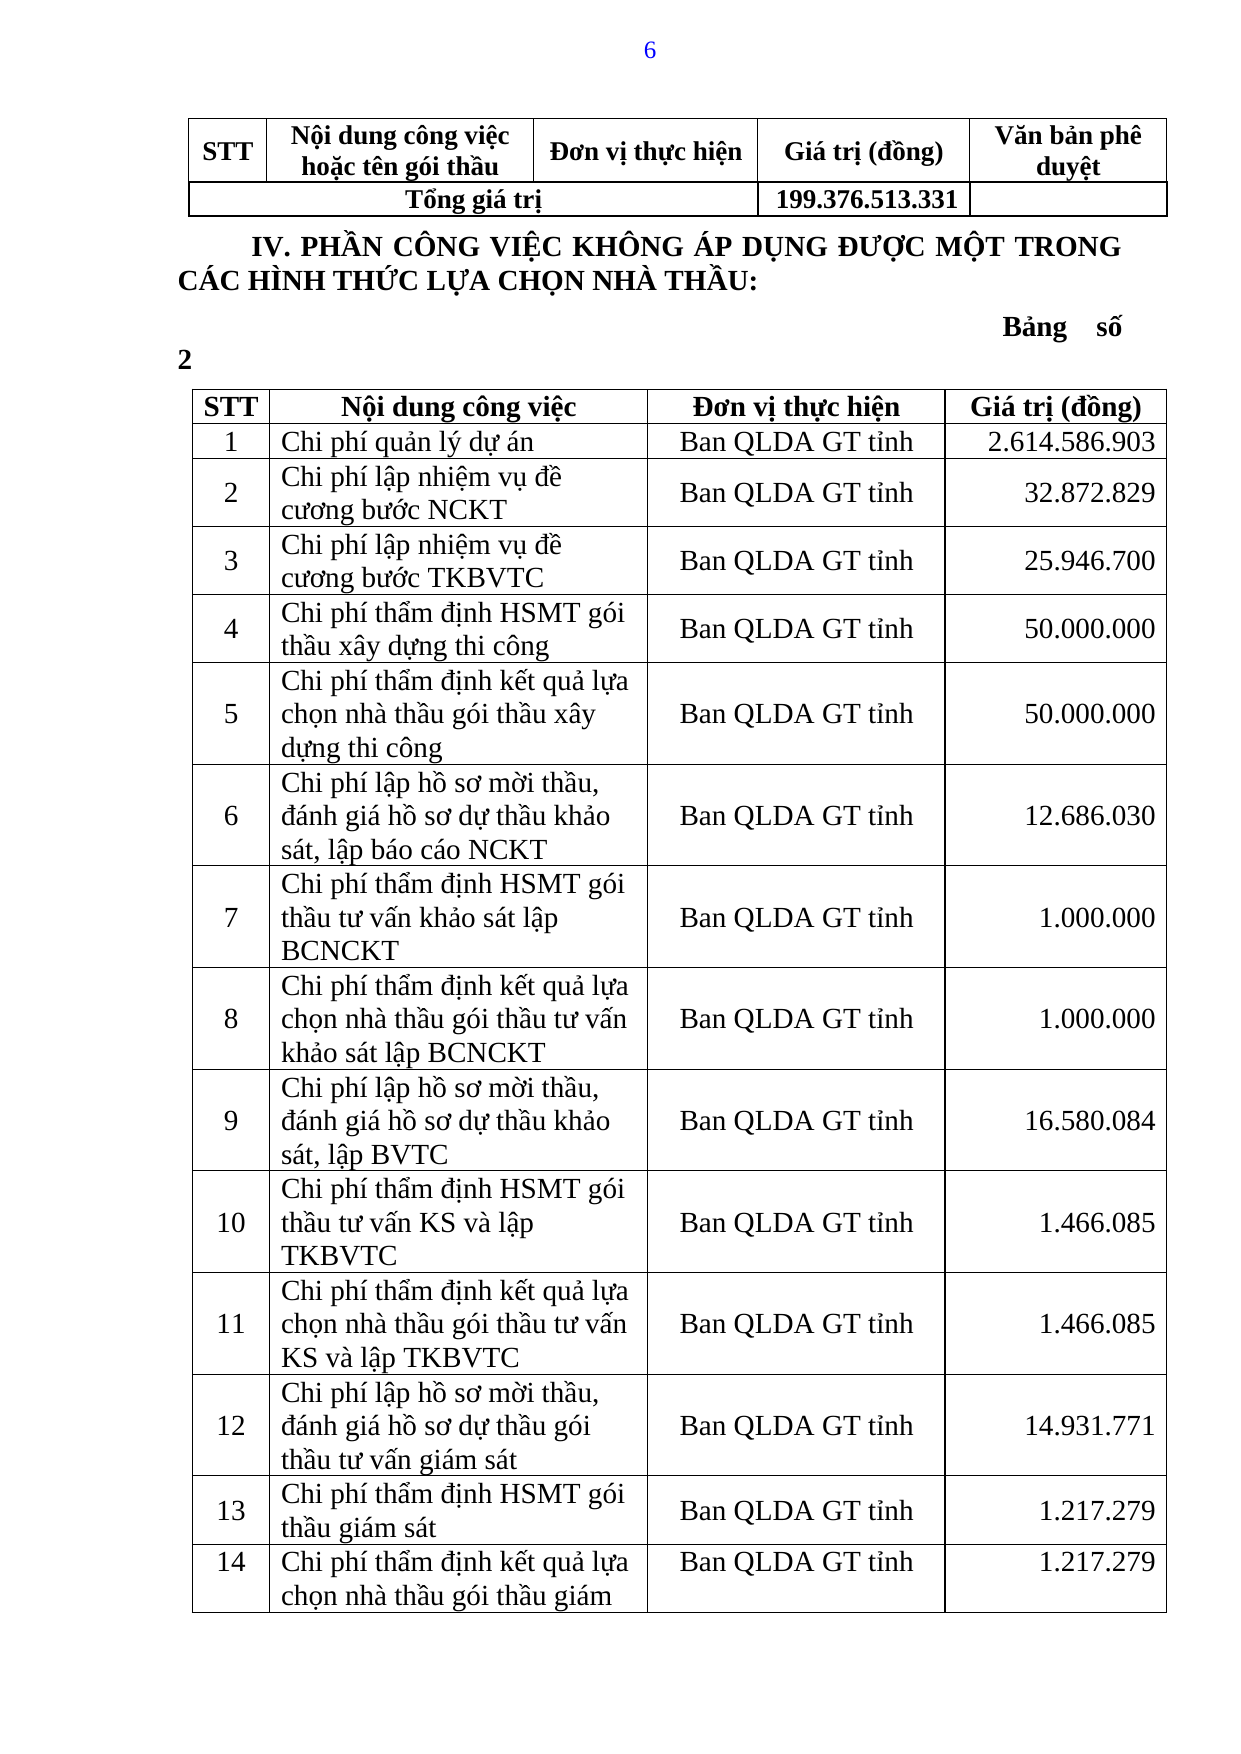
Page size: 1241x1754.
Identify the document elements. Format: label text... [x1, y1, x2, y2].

table_cell 14 [193, 1545, 269, 1612]
table_cell 50.000.000 [946, 663, 1166, 764]
table_cell Ban QLDA GT tỉnh [648, 968, 944, 1069]
table_cell 9 [193, 1070, 269, 1170]
table_header Văn bản phê duyệt [970, 119, 1166, 181]
table_header Nội dung công việc hoặc tên gói thầu [267, 119, 533, 181]
table_cell 13 [193, 1476, 269, 1543]
table_cell Ban QLDA GT tỉnh [648, 424, 944, 458]
table_cell 2.614.586.903 [946, 424, 1166, 458]
table_cell 1.000.000 [946, 866, 1166, 967]
table_cell Ban QLDA GT tỉnh [648, 1171, 944, 1272]
table_cell Ban QLDA GT tỉnh [648, 1273, 944, 1374]
table_cell Ban QLDA GT tỉnh [648, 866, 944, 967]
table_cell Ban QLDA GT tỉnh [648, 527, 944, 594]
table_cell Ban QLDA GT tỉnh [648, 765, 944, 865]
table_cell Chi phí thẩm định kết quả lựa chọn nhà thầu gói thầu xây dựng thi công [270, 663, 647, 764]
table_cell Chi phí lập hồ sơ mời thầu, đánh giá hồ sơ dự thầu khảo sát, lập báo cáo NCKT [270, 765, 647, 865]
table_cell 1.000.000 [946, 968, 1166, 1069]
table_cell 1.217.279 [946, 1476, 1166, 1543]
table_cell Chi phí lập nhiệm vụ đề cương bước TKBVTC [270, 527, 647, 594]
text IV. PHẦN CÔNG VIỆC KHÔNG ÁP DỤNG ĐƯỢC MỘT TRONG CÁC HÌNH THỨC LỰA CHỌN NHÀ THẦU: [177, 229, 1122, 296]
table_cell 25.946.700 [946, 527, 1166, 594]
table_header Giá trị (đồng) [946, 390, 1166, 423]
table_cell Chi phí thẩm định kết quả lựa chọn nhà thầu gói thầu tư vấn KS và lập TKBVTC [270, 1273, 647, 1374]
table_cell 2 [193, 459, 269, 526]
table_cell 4 [193, 595, 269, 662]
table_cell Chi phí thẩm định HSMT gói thầu xây dựng thi công [270, 595, 647, 662]
table_cell Chi phí lập nhiệm vụ đề cương bước NCKT [270, 459, 647, 526]
table_cell 32.872.829 [946, 459, 1166, 526]
table_cell 50.000.000 [946, 595, 1166, 662]
table_cell Ban QLDA GT tỉnh [648, 595, 944, 662]
table_cell Ban QLDA GT tỉnh [648, 459, 944, 526]
table_cell 1.217.279 [946, 1545, 1166, 1612]
table_cell Ban QLDA GT tỉnh [648, 1545, 944, 1612]
table_header Nội dung công việc [270, 390, 647, 423]
table_cell 1 [193, 424, 269, 458]
table_cell 1.466.085 [946, 1273, 1166, 1374]
table_cell Chi phí lập hồ sơ mời thầu, đánh giá hồ sơ dự thầu khảo sát, lập BVTC [270, 1070, 647, 1170]
table_cell Chi phí quản lý dự án [270, 424, 647, 458]
table_header Giá trị (đồng) [758, 119, 969, 181]
table_cell 16.580.084 [946, 1070, 1166, 1170]
table_cell Chi phí thẩm định HSMT gói thầu tư vấn khảo sát lập BCNCKT [270, 866, 647, 967]
table_cell 8 [193, 968, 269, 1069]
table_cell 10 [193, 1171, 269, 1272]
table_cell Ban QLDA GT tỉnh [648, 663, 944, 764]
table_cell 12.686.030 [946, 765, 1166, 865]
table_header Đơn vị thực hiện [534, 119, 757, 181]
table_cell 14.931.771 [946, 1375, 1166, 1475]
table_cell 199.376.513.331 [759, 183, 969, 215]
table_cell Ban QLDA GT tỉnh [648, 1375, 944, 1475]
table_cell Chi phí thẩm định HSMT gói thầu tư vấn KS và lập TKBVTC [270, 1171, 647, 1272]
table_cell 5 [193, 663, 269, 764]
table_cell Chi phí thẩm định HSMT gói thầu giám sát [270, 1476, 647, 1543]
table_cell Chi phí thẩm định kết quả lựa chọn nhà thầu gói thầu tư vấn khảo sát lập BCNCKT [270, 968, 647, 1069]
table_cell 7 [193, 866, 269, 967]
table_header STT [193, 390, 269, 423]
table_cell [270, 1545, 647, 1612]
table_cell 11 [193, 1273, 269, 1374]
table_cell [971, 183, 1166, 215]
table_header Đơn vị thực hiện [648, 390, 944, 423]
table_cell 1.466.085 [946, 1171, 1166, 1272]
text Bảng số 2 [177, 309, 1122, 376]
table_header STT [189, 119, 266, 181]
table_cell 6 [193, 765, 269, 865]
table_cell Tổng giá trị [190, 183, 757, 215]
table_cell 3 [193, 527, 269, 594]
table_cell 12 [193, 1375, 269, 1475]
table_cell Chi phí lập hồ sơ mời thầu, đánh giá hồ sơ dự thầu gói thầu tư vấn giám sát [270, 1375, 647, 1475]
table_cell Ban QLDA GT tỉnh [648, 1476, 944, 1543]
table_cell Ban QLDA GT tỉnh [648, 1070, 944, 1170]
